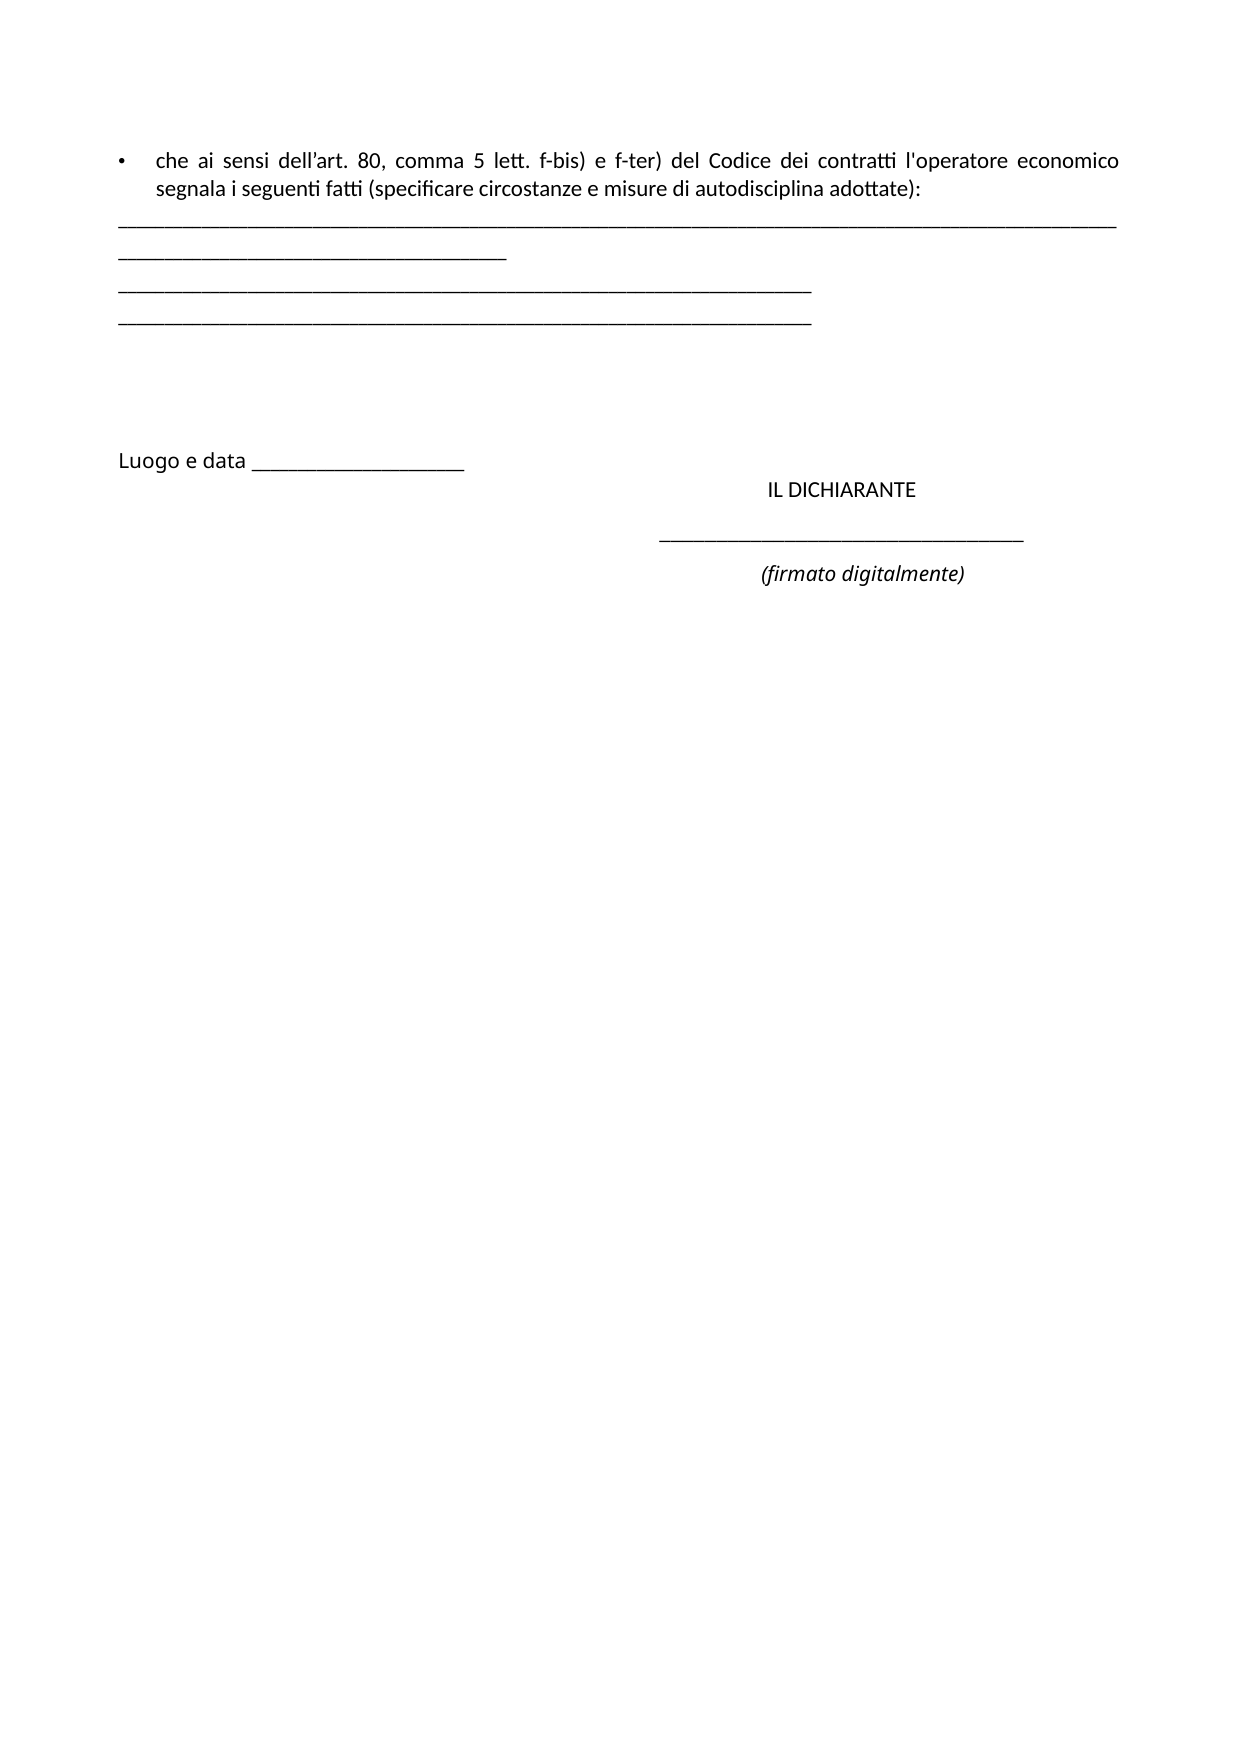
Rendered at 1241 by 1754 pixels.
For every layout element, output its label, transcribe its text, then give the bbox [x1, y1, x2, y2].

text ________________________________ [487, 517, 1122, 545]
text Luogo e data _______________________ [118, 446, 1122, 475]
text ___________________________________________________________________________ [118, 300, 1122, 329]
list che ai sensi dell’art. 80, comma 5 lett. f-bis) e f-ter) del Codice dei contratti l'operatore economico segnala i seguenti fatti (specificare circostanze e misure di autodisciplina adottate): [118, 147, 1122, 203]
text ______________________________________________________________________________________________________________________________________________________ [118, 203, 1122, 264]
text IL DICHIARANTE [561, 475, 1122, 503]
text ___________________________________________________________________________ [118, 268, 1122, 296]
text (firmato digitalmente) [413, 559, 1122, 587]
